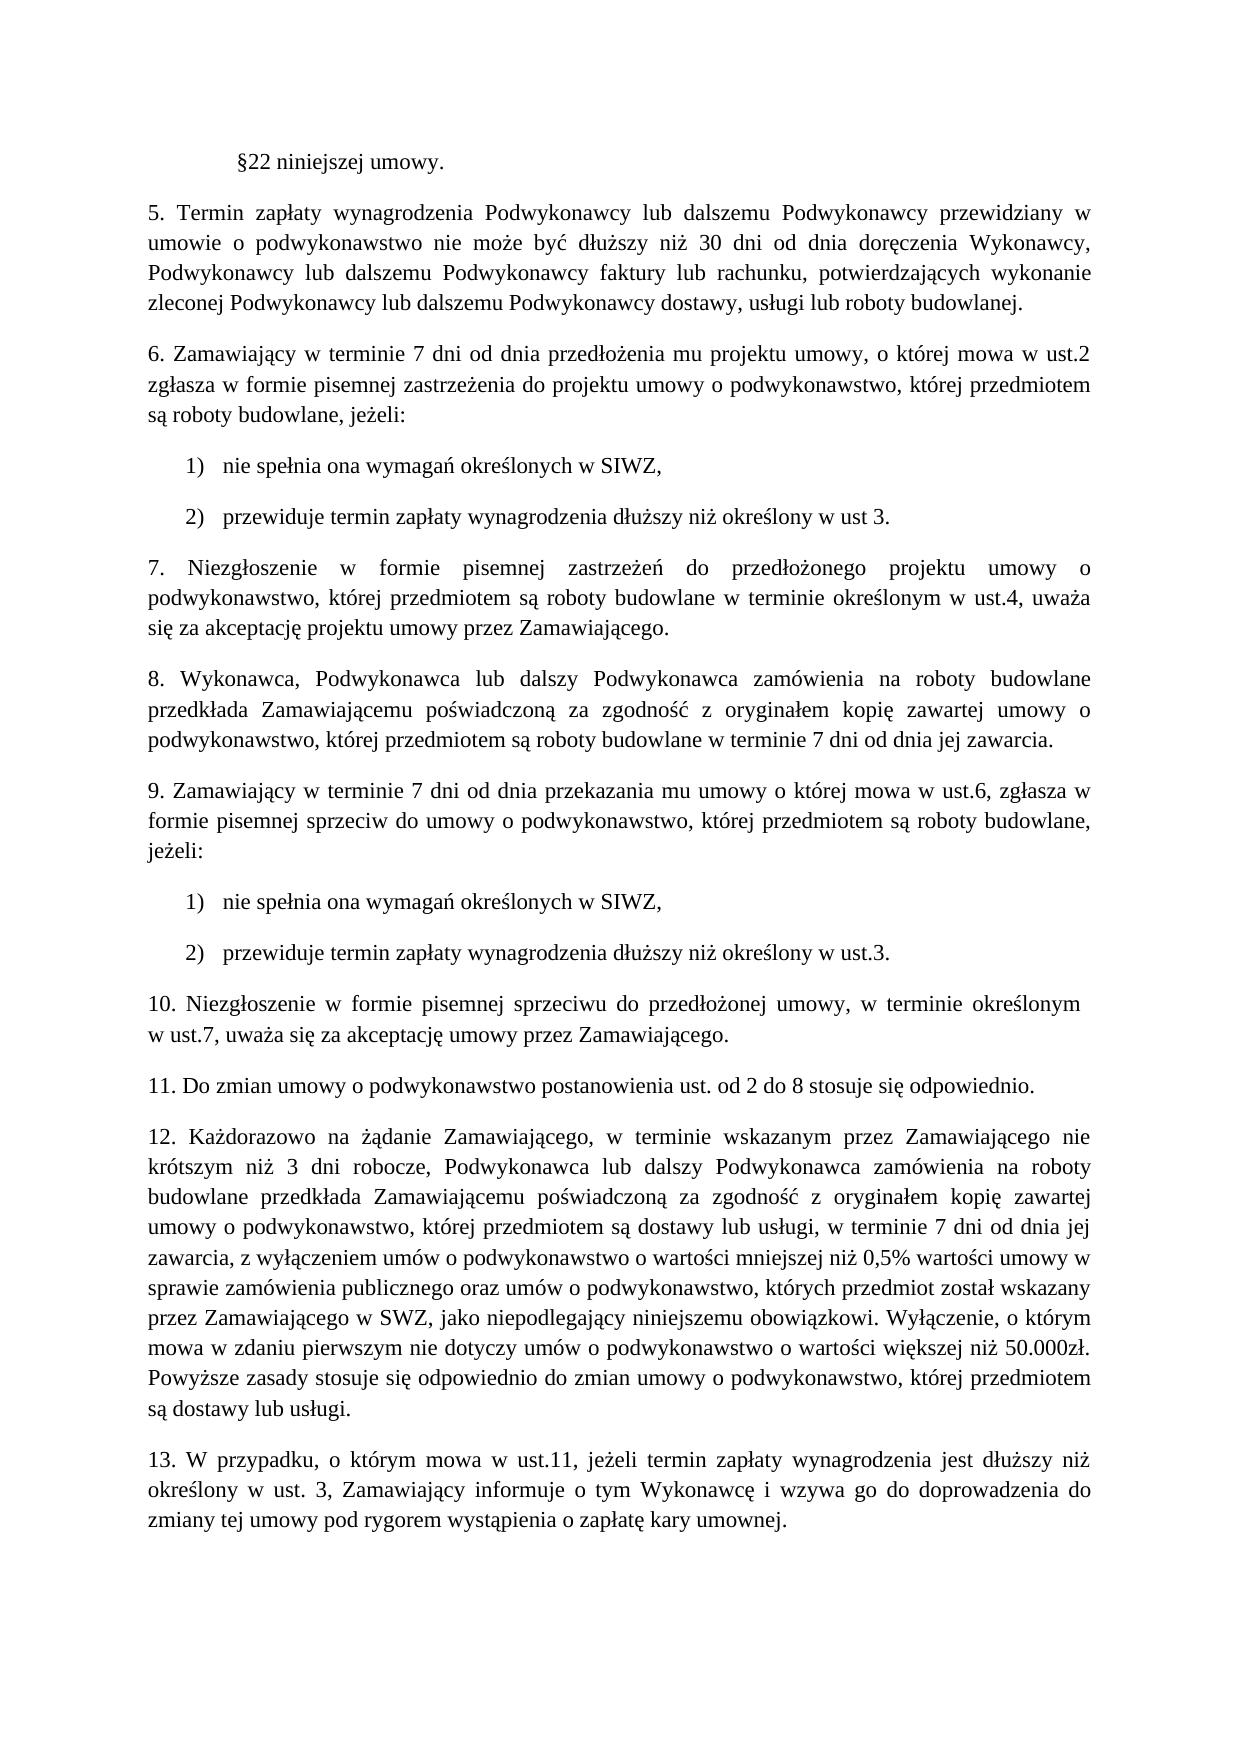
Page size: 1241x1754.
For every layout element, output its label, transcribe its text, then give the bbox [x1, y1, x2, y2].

text 5. Termin zapłaty wynagrodzenia Podwykonawcy lub dalszemu Podwykonawcy przewidziany w umowie o podwykonawstwo nie może być dłuższy niż 30 dni od dnia doręczenia Wykonawcy, Podwykonawcy lub dalszemu Podwykonawcy faktury lub rachunku, potwierdzających wykonanie zleconej Podwykonawcy lub dalszemu Podwykonawcy dostawy, usługi lub roboty budowlanej. [148, 199, 1092, 316]
text 6. Zamawiający w terminie 7 dni od dnia przedłożenia mu projektu umowy, o której mowa w ust.2 zgłasza w formie pisemnej zastrzeżenia do projektu umowy o podwykonawstwo, której przedmiotem są roboty budowlane, jeżeli: [148, 340, 1092, 427]
text 7. Niezgłoszenie w formie pisemnej zastrzeżeń do przedłożonego projektu umowy o podwykonawstwo, której przedmiotem są roboty budowlane w terminie określonym w ust.4, uważa się za akceptację projektu umowy przez Zamawiającego. [148, 554, 1092, 641]
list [192, 148, 1092, 174]
text 10. Niezgłoszenie w formie pisemnej sprzeciwu do przedłożonej umowy, w terminie określonym w ust.7, uważa się za akceptację umowy przez Zamawiającego. [148, 990, 1092, 1047]
text 13. W przypadku, o którym mowa w ust.11, jeżeli termin zapłaty wynagrodzenia jest dłuższy niż określony w ust. 3, Zamawiający informuje o tym Wykonawcę i wzywa go do doprowadzenia do zmiany tej umowy pod rygorem wystąpienia o zapłatę kary umownej. [148, 1446, 1092, 1532]
list przewiduje termin zapłaty wynagrodzenia dłuższy niż określony w ust 3. [185, 503, 1092, 529]
text 12. Każdorazowo na żądanie Zamawiającego, w terminie wskazanym przez Zamawiającego nie krótszym niż 3 dni robocze, Podwykonawca lub dalszy Podwykonawca zamówienia na roboty budowlane przedkłada Zamawiającemu poświadczoną za zgodność z oryginałem kopię zawartej umowy o podwykonawstwo, której przedmiotem są dostawy lub usługi, w terminie 7 dni od dnia jej zawarcia, z wyłączeniem umów o podwykonawstwo o wartości mniejszej niż 0,5% wartości umowy w sprawie zamówienia publicznego oraz umów o podwykonawstwo, których przedmiot został wskazany przez Zamawiającego w SWZ, jako niepodlegający niniejszemu obowiązkowi. Wyłączenie, o którym mowa w zdaniu pierwszym nie dotyczy umów o podwykonawstwo o wartości większej niż 50.000zł. Powyższe zasady stosuje się odpowiednio do zmian umowy o podwykonawstwo, której przedmiotem są dostawy lub usługi. [148, 1123, 1092, 1421]
list przewiduje termin zapłaty wynagrodzenia dłuższy niż określony w ust.3. [185, 939, 1092, 966]
text 8. Wykonawca, Podwykonawca lub dalszy Podwykonawca zamówienia na roboty budowlane przedkłada Zamawiającemu poświadczoną za zgodność z oryginałem kopię zawartej umowy o podwykonawstwo, której przedmiotem są roboty budowlane w terminie 7 dni od dnia jej zawarcia. [148, 665, 1092, 752]
list nie spełnia ona wymagań określonych w SIWZ, [185, 888, 1092, 915]
list nie spełnia ona wymagań określonych w SIWZ, [185, 452, 1092, 478]
text 11. Do zmian umowy o podwykonawstwo postanowienia ust. od 2 do 8 stosuje się odpowiednio. [148, 1072, 1092, 1098]
text 9. Zamawiający w terminie 7 dni od dnia przekazania mu umowy o której mowa w ust.6, zgłasza w formie pisemnej sprzeciw do umowy o podwykonawstwo, której przedmiotem są roboty budowlane, jeżeli: [148, 777, 1092, 864]
